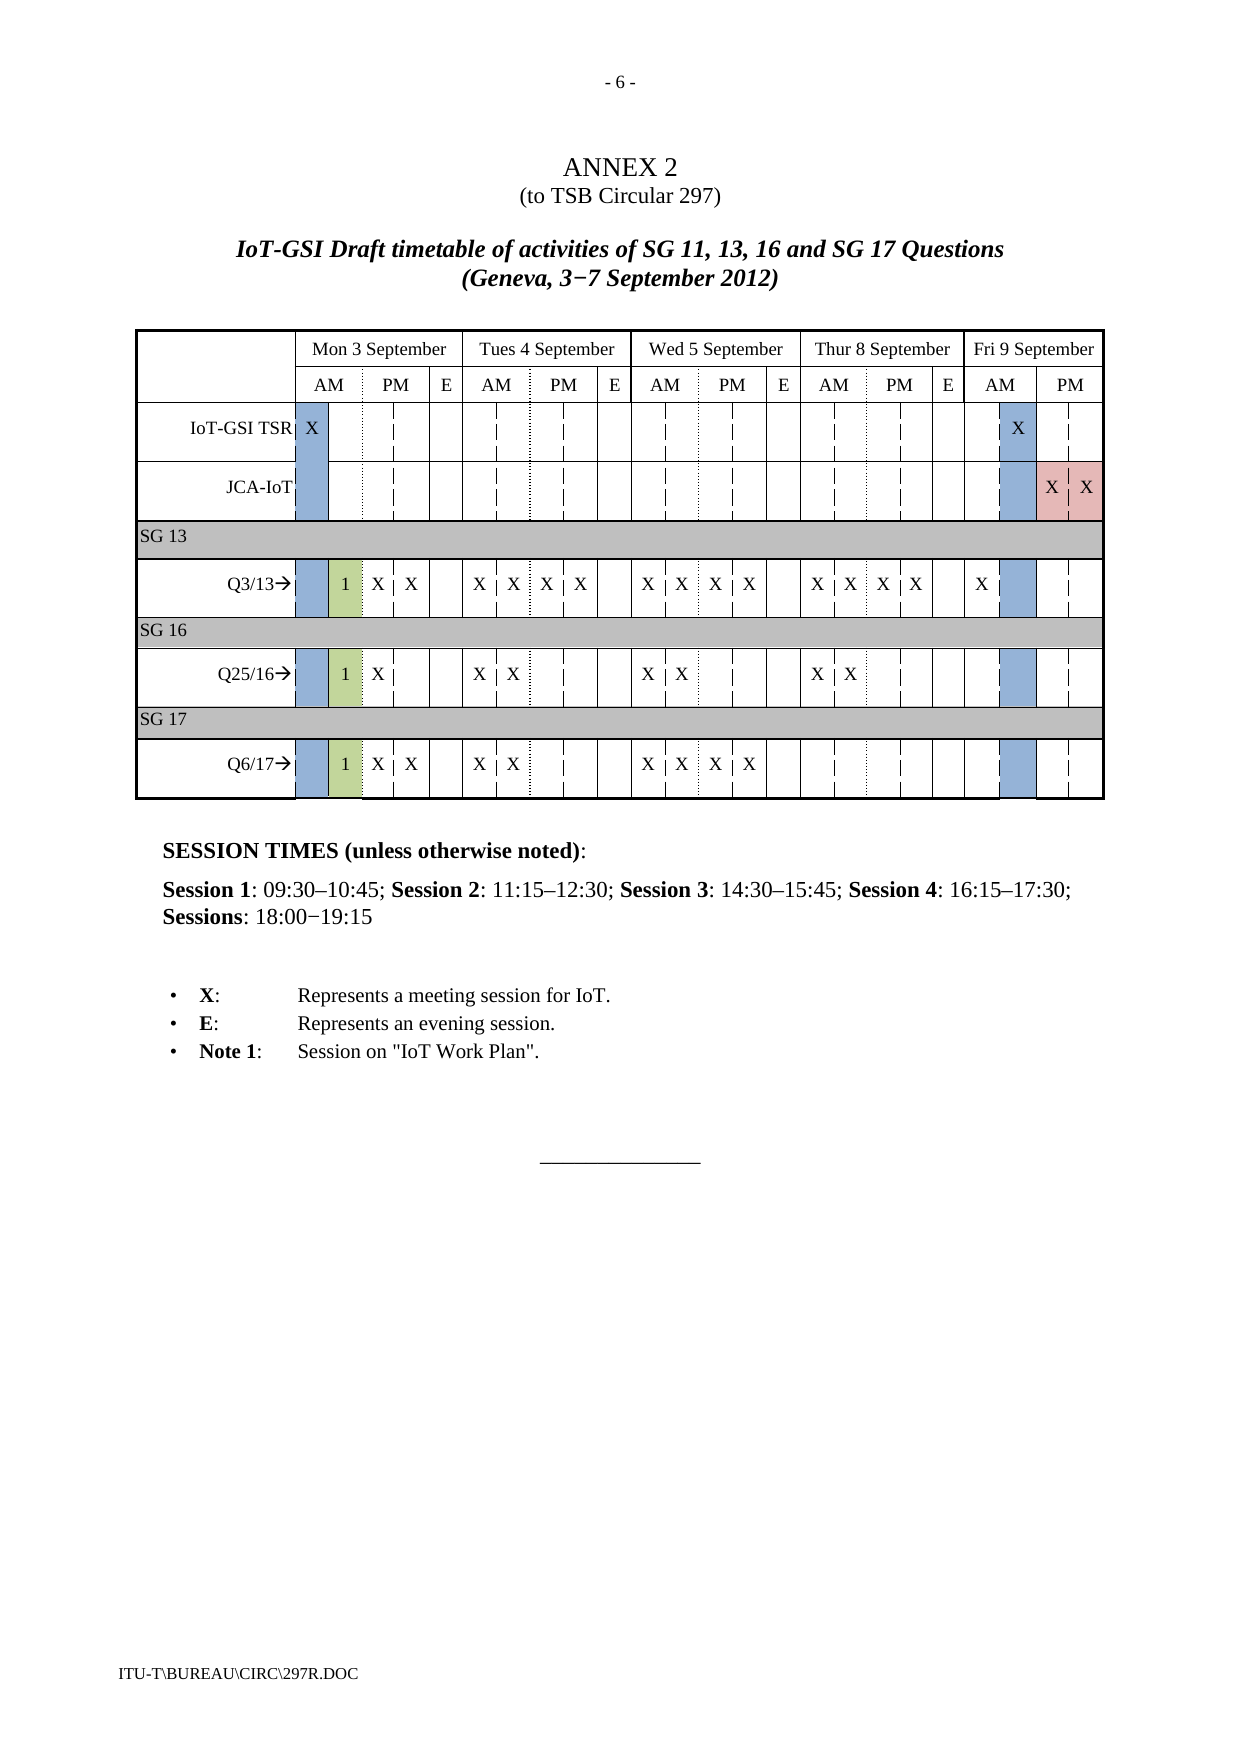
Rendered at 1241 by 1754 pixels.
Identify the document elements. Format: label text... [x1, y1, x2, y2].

table_cell [598, 560, 631, 617]
table_cell [1068, 560, 1102, 617]
table_cell IoT-GSI TSR [138, 403, 295, 461]
table_cell X [393, 740, 429, 797]
table_cell X [496, 560, 530, 617]
table_cell X [530, 560, 563, 617]
table_cell • [158, 1037, 188, 1065]
table_cell [564, 740, 597, 797]
table_cell [900, 403, 932, 461]
table_cell [767, 403, 800, 461]
table_cell X [463, 560, 496, 617]
table_cell [1068, 740, 1102, 797]
table_cell [430, 462, 462, 520]
table_cell E [430, 367, 462, 402]
table_cell [699, 462, 732, 520]
table_cell Note 1: [188, 1037, 286, 1065]
table_cell [801, 403, 834, 461]
table_cell [1000, 462, 1036, 520]
table_cell E [933, 367, 963, 402]
table_cell E [598, 367, 630, 402]
table_cell [933, 403, 964, 461]
table_cell [732, 403, 766, 461]
table_cell [1037, 649, 1068, 706]
text ______________ [118, 1140, 1122, 1167]
table_cell [767, 560, 800, 617]
table_cell [295, 461, 328, 520]
table_cell [665, 462, 698, 520]
table_cell Q25/16 [138, 649, 295, 706]
table_cell [632, 462, 665, 520]
table_cell SG 17 [138, 708, 1102, 738]
table_cell X [1000, 403, 1036, 461]
table_cell [867, 649, 900, 706]
table_cell X [496, 740, 530, 797]
table_cell X [732, 740, 766, 797]
table_cell X [632, 740, 665, 797]
table_cell [564, 649, 597, 706]
table_cell PM [362, 367, 429, 402]
table_cell [463, 403, 496, 461]
text ANNEX 2 (to TSB Circular 297) [118, 151, 1122, 209]
table_cell X [699, 560, 732, 617]
table_cell [1000, 740, 1036, 797]
table_cell [834, 403, 867, 461]
table_cell [965, 649, 999, 706]
table_cell [362, 403, 393, 461]
table_cell [767, 649, 800, 706]
table_cell X [1068, 462, 1102, 520]
table_cell [767, 462, 800, 520]
table_header [138, 332, 295, 402]
table_cell X [732, 560, 766, 617]
table_cell [867, 462, 900, 520]
table_cell [430, 740, 462, 797]
table_cell SG 13 [138, 522, 1102, 558]
table_cell [933, 560, 964, 617]
table_cell X [834, 649, 867, 706]
text (Geneva, 3−7 September 2012) [118, 263, 1122, 291]
table_cell PM [530, 367, 597, 402]
table_cell JCA-IoT [138, 462, 295, 520]
table_cell [329, 403, 362, 461]
table_cell [1000, 649, 1036, 706]
title IoT-GSI Draft timetable of activities of SG 11, 13, 16 and SG 17 Questions [118, 234, 1122, 263]
table_cell AM [463, 367, 530, 402]
table_cell PM [1037, 367, 1102, 402]
table_cell [665, 403, 698, 461]
table_cell [393, 462, 429, 520]
table_cell [632, 403, 665, 461]
table_cell AM [632, 367, 698, 402]
table_cell Q3/13 [138, 560, 295, 617]
table_cell X [362, 560, 393, 617]
table_cell X [867, 560, 900, 617]
table_cell [530, 649, 563, 706]
table_cell [767, 740, 800, 797]
table_cell [933, 649, 964, 706]
table_cell X [564, 560, 597, 617]
table_cell 1 [329, 560, 362, 617]
table_cell PM [867, 367, 932, 402]
table_cell X [295, 403, 328, 461]
table_cell [295, 560, 328, 617]
table_cell X [632, 649, 665, 706]
table_cell Represents an evening session. [286, 1009, 1082, 1037]
table_header Mon 3 September [296, 332, 462, 366]
table_cell [732, 462, 766, 520]
table_cell Session on "IoT Work Plan". [286, 1037, 1082, 1065]
table_cell [598, 740, 631, 797]
table_cell [362, 462, 393, 520]
table_cell E [767, 367, 800, 402]
table_cell X [632, 560, 665, 617]
table_cell [530, 740, 563, 797]
table_cell 1 [329, 649, 362, 706]
table_cell [463, 462, 496, 520]
table_cell X [965, 560, 999, 617]
table_cell [530, 462, 563, 520]
table_cell X [834, 560, 867, 617]
table_cell [965, 403, 999, 461]
table_cell [933, 462, 964, 520]
table_header Thur 8 September [801, 332, 963, 366]
table_header • [158, 981, 188, 1009]
table_cell [699, 649, 732, 706]
table_cell X [665, 560, 698, 617]
table_cell AM [965, 367, 1036, 402]
table_cell X [362, 649, 393, 706]
table_cell [598, 649, 631, 706]
table_cell [801, 462, 834, 520]
table_cell [496, 403, 530, 461]
table_cell [1037, 740, 1068, 797]
table_cell X [463, 740, 496, 797]
table_cell X [665, 649, 698, 706]
text SESSION TIMES (unless otherwise noted): [162, 838, 1122, 864]
table_cell [564, 403, 597, 461]
table_cell [329, 462, 362, 520]
table_cell [564, 462, 597, 520]
table_cell [1000, 560, 1036, 617]
table_cell [1037, 560, 1068, 617]
table_cell [430, 403, 462, 461]
table_header X: [188, 981, 286, 1009]
table_cell 1 [329, 740, 362, 797]
table_cell [1068, 403, 1102, 461]
table_cell [1068, 649, 1102, 706]
table_cell [393, 649, 429, 706]
table_cell X [900, 560, 932, 617]
table_cell [834, 740, 867, 797]
table_cell [900, 740, 932, 797]
table_cell [867, 740, 900, 797]
table_cell [1037, 403, 1068, 461]
table_header Fri 9 September [965, 332, 1102, 366]
table_cell X [393, 560, 429, 617]
table_cell [598, 462, 631, 520]
table_cell X [801, 560, 834, 617]
table_cell AM [801, 367, 867, 402]
table_cell X [1037, 462, 1068, 520]
table_cell [598, 403, 631, 461]
table_cell [430, 649, 462, 706]
table_cell [295, 740, 328, 797]
table_cell Q6/17 [138, 740, 295, 797]
table_header Tues 4 September [463, 332, 630, 366]
table_cell [965, 740, 999, 797]
table_cell [965, 462, 999, 520]
table_cell [801, 740, 834, 797]
table_cell X [362, 740, 393, 797]
table_cell X [801, 649, 834, 706]
table_cell PM [699, 367, 766, 402]
table_cell [496, 462, 530, 520]
table_cell [834, 462, 867, 520]
table_cell AM [296, 367, 362, 402]
table_header Represents a meeting session for IoT. [286, 981, 1082, 1009]
table_cell [295, 649, 328, 706]
table_cell [900, 649, 932, 706]
table_cell [867, 403, 900, 461]
table_cell [430, 560, 462, 617]
table_cell SG 16 [138, 618, 1102, 647]
table_header Wed 5 September [632, 332, 800, 366]
table_cell [530, 403, 563, 461]
table_cell X [665, 740, 698, 797]
table_cell [900, 462, 932, 520]
table_cell E: [188, 1009, 286, 1037]
table_cell X [496, 649, 530, 706]
table_cell [393, 403, 429, 461]
table_cell [699, 403, 732, 461]
table_cell • [158, 1009, 188, 1037]
table_cell [933, 740, 964, 797]
table_cell X [699, 740, 732, 797]
table_cell X [463, 649, 496, 706]
table_cell [732, 649, 766, 706]
text Session 1: 09:30–10:45; Session 2: 11:15–12:30; Session 3: 14:30–15:45; Session 4: 16:15–17:30; Sessions: 18:00−19:15 [162, 876, 1122, 929]
